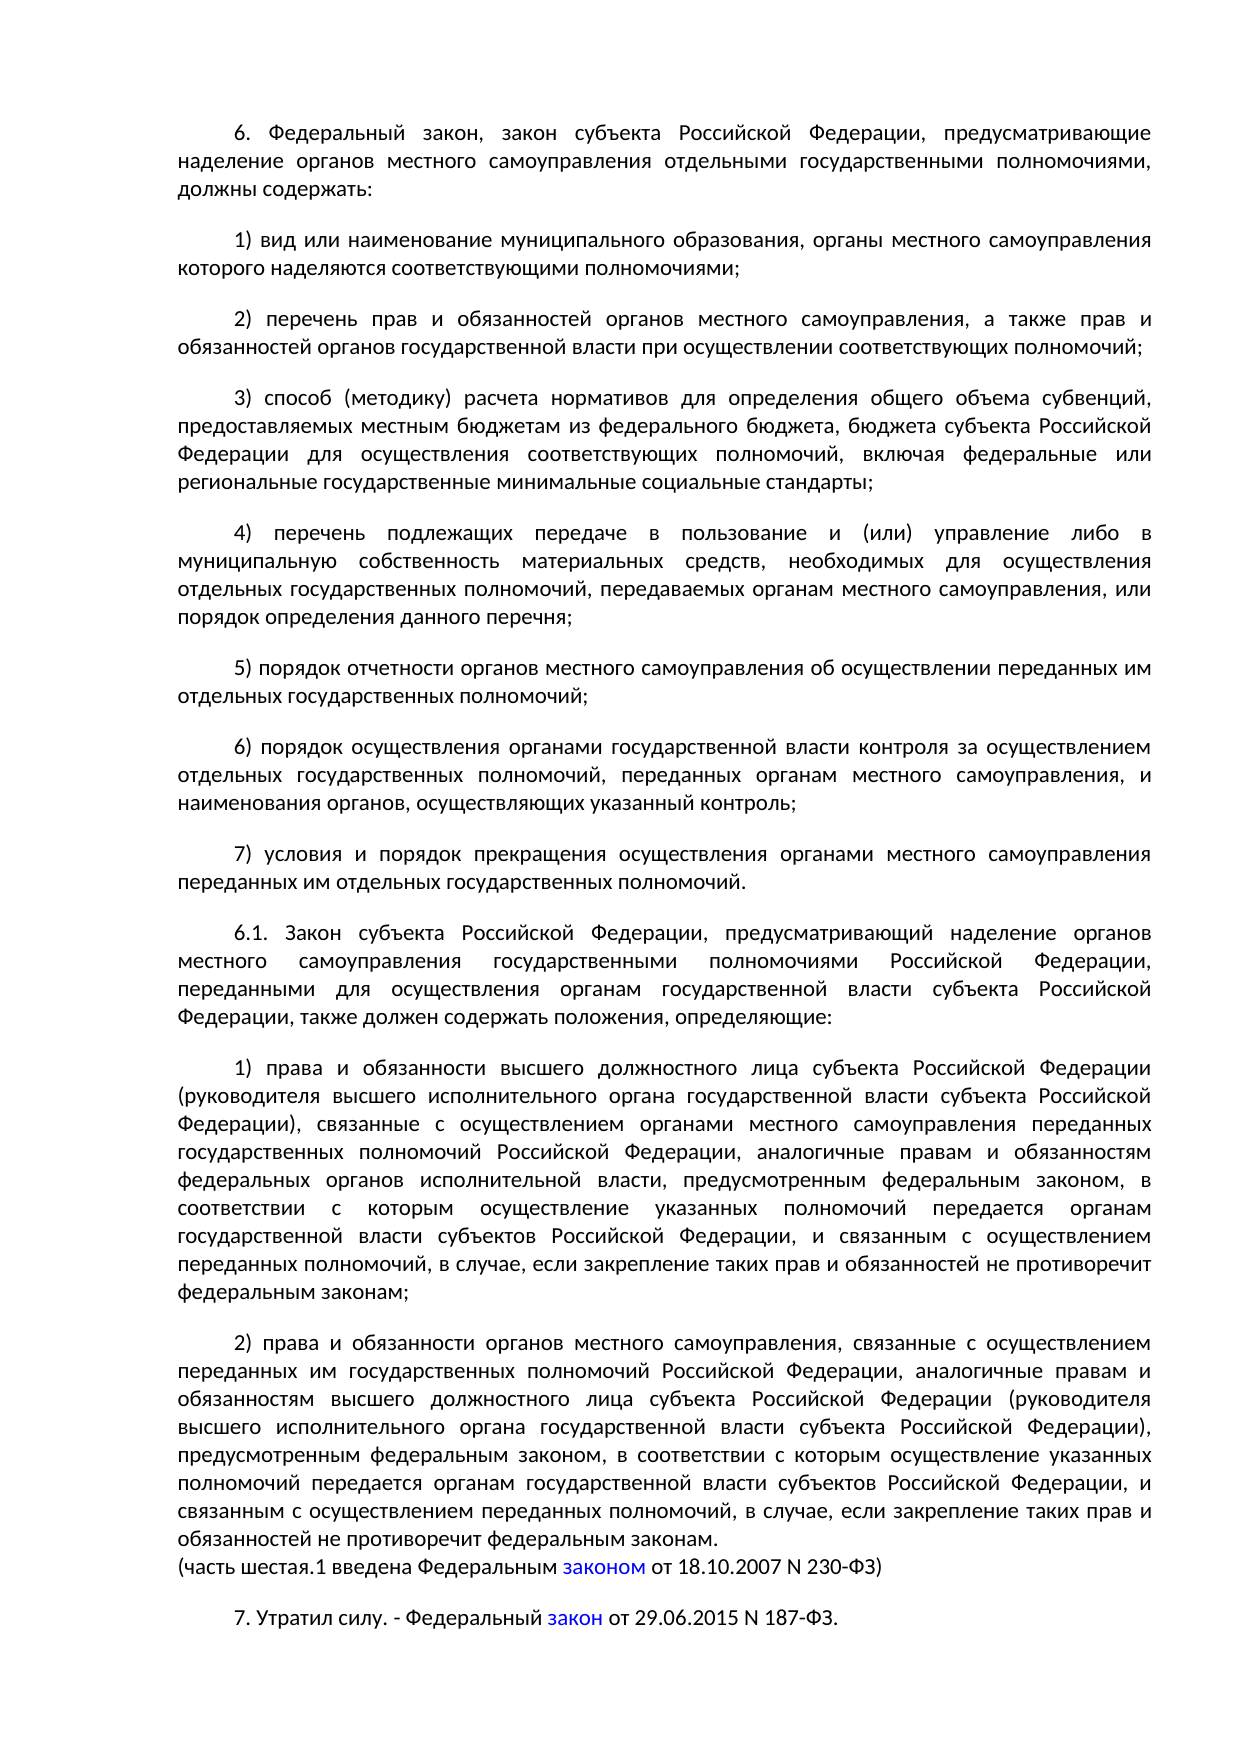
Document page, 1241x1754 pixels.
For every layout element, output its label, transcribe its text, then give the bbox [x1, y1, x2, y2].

text 1) вид или наименование муниципального образования, органы местного самоуправления которого наделяются соответствующими полномочиями; [177, 225, 1152, 281]
text 2) права и обязанности органов местного самоуправления, связанные с осуществлением переданных им государственных полномочий Российской Федерации, аналогичные правам и обязанностям высшего должностного лица субъекта Российской Федерации (руководителя высшего исполнительного органа государственной власти субъекта Российской Федерации), предусмотренным федеральным законом, в соответствии с которым осуществление указанных полномочий передается органам государственной власти субъектов Российской Федерации, и связанным с осуществлением переданных полномочий, в случае, если закрепление таких прав и обязанностей не противоречит федеральным законам. [177, 1328, 1152, 1552]
text 6.1. Закон субъекта Российской Федерации, предусматривающий наделение органов местного самоуправления государственными полномочиями Российской Федерации, переданными для осуществления органам государственной власти субъекта Российской Федерации, также должен содержать положения, определяющие: [177, 918, 1152, 1030]
text 2) перечень прав и обязанностей органов местного самоуправления, а также прав и обязанностей органов государственной власти при осуществлении соответствующих полномочий; [177, 304, 1152, 360]
text 1) права и обязанности высшего должностного лица субъекта Российской Федерации (руководителя высшего исполнительного органа государственной власти субъекта Российской Федерации), связанные с осуществлением органами местного самоуправления переданных государственных полномочий Российской Федерации, аналогичные правам и обязанностям федеральных органов исполнительной власти, предусмотренным федеральным законом, в соответствии с которым осуществление указанных полномочий передается органам государственной власти субъектов Российской Федерации, и связанным с осуществлением переданных полномочий, в случае, если закрепление таких прав и обязанностей не противоречит федеральным законам; [177, 1053, 1152, 1305]
text 5) порядок отчетности органов местного самоуправления об осуществлении переданных им отдельных государственных полномочий; [177, 653, 1152, 709]
text 7) условия и порядок прекращения осуществления органами местного самоуправления переданных им отдельных государственных полномочий. [177, 839, 1152, 895]
text 3) способ (методику) расчета нормативов для определения общего объема субвенций, предоставляемых местным бюджетам из федерального бюджета, бюджета субъекта Российской Федерации для осуществления соответствующих полномочий, включая федеральные или региональные государственные минимальные социальные стандарты; [177, 383, 1152, 495]
text 6. Федеральный закон, закон субъекта Российской Федерации, предусматривающие наделение органов местного самоуправления отдельными государственными полномочиями, должны содержать: [177, 118, 1152, 202]
text 4) перечень подлежащих передаче в пользование и (или) управление либо в муниципальную собственность материальных средств, необходимых для осуществления отдельных государственных полномочий, передаваемых органам местного самоуправления, или порядок определения данного перечня; [177, 518, 1152, 630]
text 7. Утратил силу. - Федеральный закон от 29.06.2015 N 187-ФЗ. [177, 1603, 1152, 1631]
text (часть шестая.1 введена Федеральным законом от 18.10.2007 N 230-ФЗ) [177, 1552, 1152, 1580]
text 6) порядок осуществления органами государственной власти контроля за осуществлением отдельных государственных полномочий, переданных органам местного самоуправления, и наименования органов, осуществляющих указанный контроль; [177, 732, 1152, 816]
